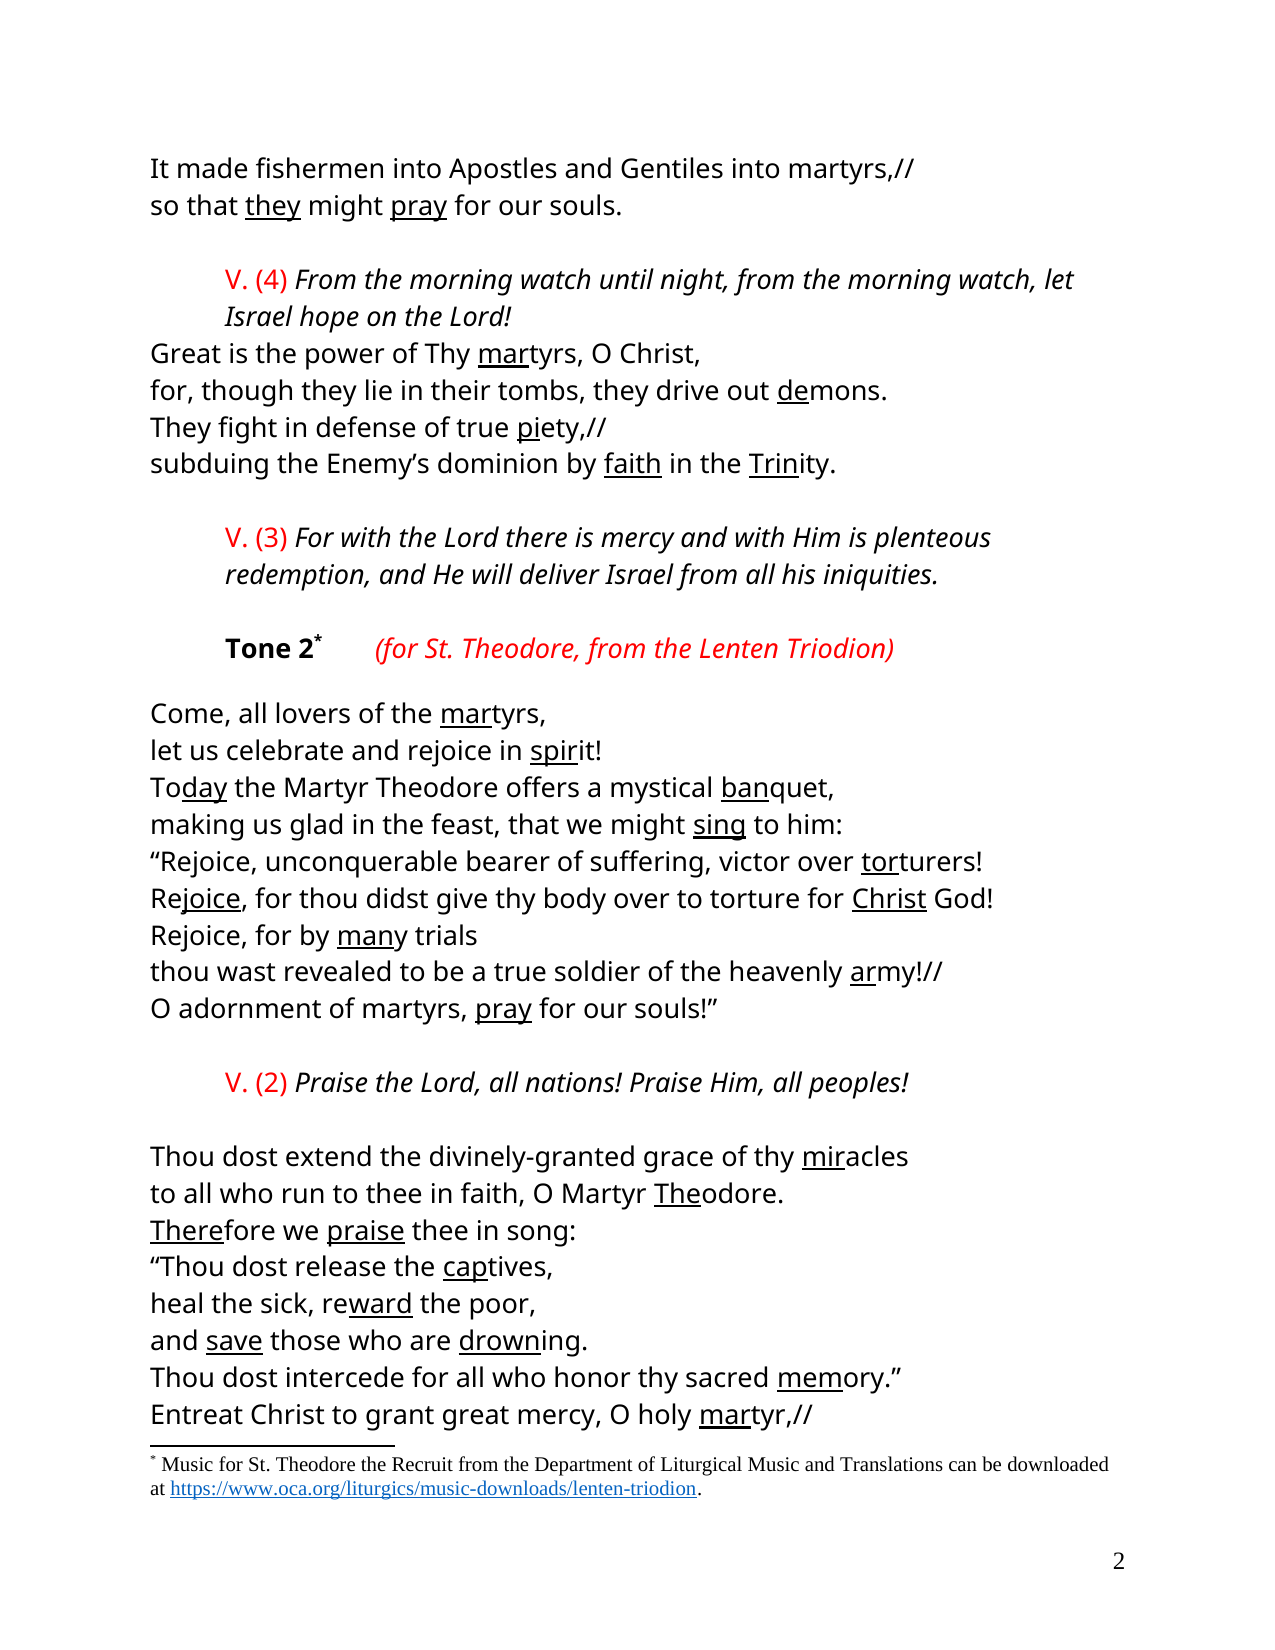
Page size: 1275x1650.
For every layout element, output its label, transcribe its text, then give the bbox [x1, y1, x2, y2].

text and save those who are drowning. [150, 1322, 1125, 1358]
text V. (3) For with the Lord there is mercy and with Him is plenteous redemption, and He will deliver Israel from all his iniquities. [225, 519, 1125, 592]
text “Thou dost release the captives, [150, 1248, 1125, 1285]
text V. (2) Praise the Lord, all nations! Praise Him, all peoples! [150, 1063, 1125, 1100]
text Thou dost extend the divinely-granted grace of thy miracles [150, 1137, 1125, 1174]
text V. (4) From the morning watch until night, from the morning watch, let Israel hope on the Lord! [225, 261, 1125, 334]
text Thou dost intercede for all who honor thy sacred memory.” [150, 1358, 1125, 1395]
text They fight in defense of true piety,// [150, 408, 1125, 445]
text It made fishermen into Apostles and Gentiles into martyrs,// [150, 150, 1125, 187]
text making us glad in the feast, that we might sing to him: [150, 805, 1125, 842]
text Today the Martyr Theodore offers a mystical banquet, [150, 768, 1125, 805]
text “Rejoice, unconquerable bearer of suffering, victor over torturers! [150, 842, 1125, 879]
text thou wast revealed to be a true soldier of the heavenly army!// [150, 953, 1125, 990]
text Great is the power of Thy martyrs, O Christ, [150, 334, 1125, 371]
text heal the sick, reward the poor, [150, 1285, 1125, 1322]
text Rejoice, for thou didst give thy body over to torture for Christ God! [150, 879, 1125, 916]
text so that they might pray for our souls. [150, 187, 1125, 224]
text for, though they lie in their tombs, they drive out demons. [150, 371, 1125, 408]
text O adornment of martyrs, pray for our souls!” [150, 990, 1125, 1027]
text Rejoice, for by many trials [150, 916, 1125, 953]
text subduing the Enemy’s dominion by faith in the Trinity. [150, 445, 1125, 482]
text let us celebrate and rejoice in spirit! [150, 732, 1125, 768]
text Come, all lovers of the martyrs, [150, 695, 1125, 732]
text Therefore we praise thee in song: [150, 1211, 1125, 1248]
text Tone 2 (for St. Theodore, from the Lenten Triodion) [225, 629, 1125, 666]
text Entreat Christ to grant great mercy, O holy martyr,// [150, 1395, 1125, 1432]
text to all who run to thee in faith, O Martyr Theodore. [150, 1174, 1125, 1211]
